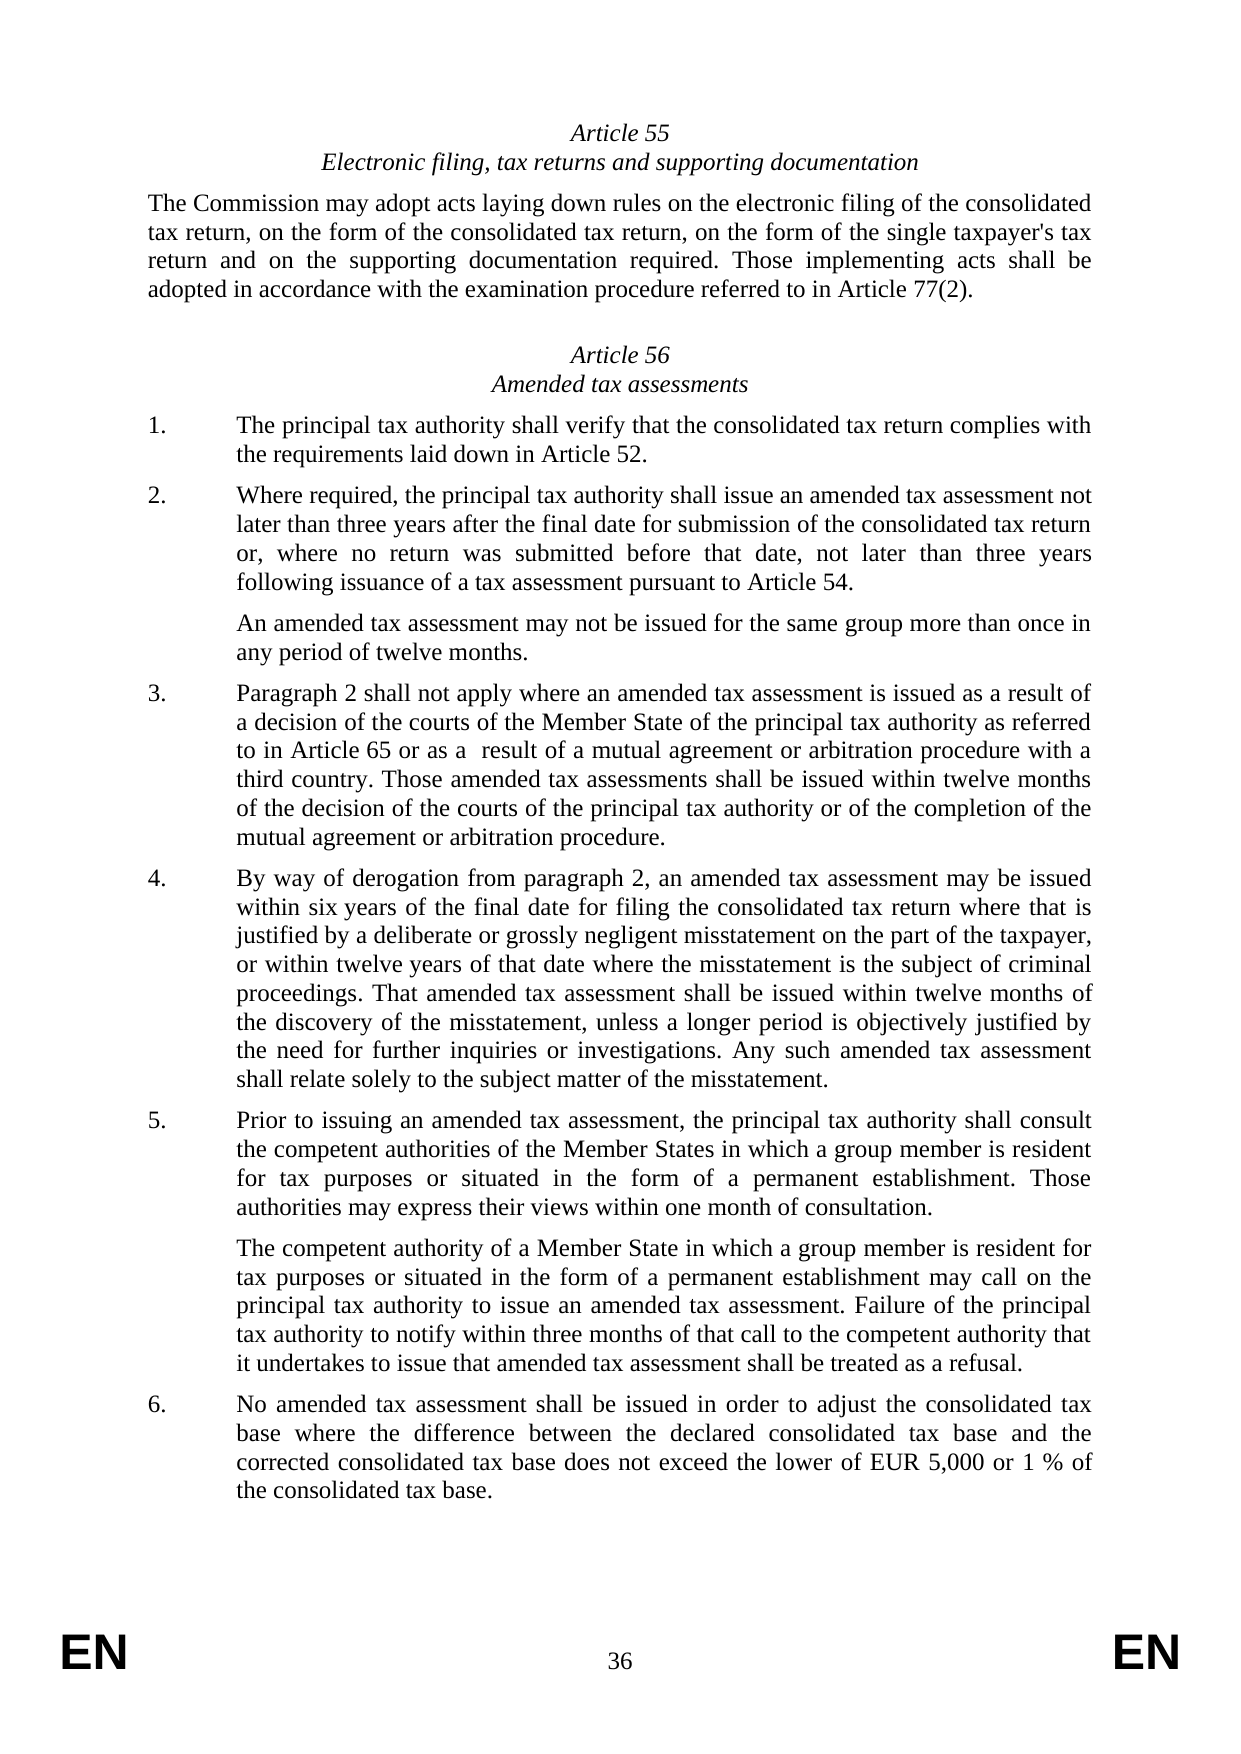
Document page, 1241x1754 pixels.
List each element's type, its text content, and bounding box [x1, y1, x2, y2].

text An amended tax assessment may not be issued for the same group more than once in any period of twelve months. [236, 608, 1093, 666]
text 4. By way of derogation from paragraph 2, an amended tax assessment may be issued within six years of the final date for filing the consolidated tax return where that is justified by a deliberate or grossly negligent misstatement on the part of the taxpayer, or within twelve years of that date where the misstatement is the subject of criminal proceedings. That amended tax assessment shall be issued within twelve months of the discovery of the misstatement, unless a longer period is objectively justified by the need for further inquiries or investigations. Any such amended tax assessment shall relate solely to the subject matter of the misstatement. [148, 863, 1093, 1093]
text 3. Paragraph 2 shall not apply where an amended tax assessment is issued as a result of a decision of the courts of the Member State of the principal tax authority as referred to in Article 65 or as a result of a mutual agreement or arbitration procedure with a third country. Those amended tax assessments shall be issued within twelve months of the decision of the courts of the principal tax authority or of the completion of the mutual agreement or arbitration procedure. [148, 678, 1093, 851]
text Article 55 Electronic filing, tax returns and supporting documentation [148, 118, 1093, 176]
text 5. Prior to issuing an amended tax assessment, the principal tax authority shall consult the competent authorities of the Member States in which a group member is resident for tax purposes or situated in the form of a permanent establishment. Those authorities may express their views within one month of consultation. [148, 1106, 1093, 1221]
text 2. Where required, the principal tax authority shall issue an amended tax assessment not later than three years after the final date for submission of the consolidated tax return or, where no return was submitted before that date, not later than three years following issuance of a tax assessment pursuant to Article 54. [148, 481, 1093, 596]
text 1. The principal tax authority shall verify that the consolidated tax return complies with the requirements laid down in Article 52. [148, 411, 1093, 468]
text 6. No amended tax assessment shall be issued in order to adjust the consolidated tax base where the difference between the declared consolidated tax base and the corrected consolidated tax base does not exceed the lower of EUR 5,000 or 1 % of the consolidated tax base. [148, 1389, 1093, 1504]
text Article 56 Amended tax assessments [148, 341, 1093, 398]
text The Commission may adopt acts laying down rules on the electronic filing of the consolidated tax return, on the form of the consolidated tax return, on the form of the single taxpayer's tax return and on the supporting documentation required. Those implementing acts shall be adopted in accordance with the examination procedure referred to in Article 77(2). [148, 188, 1093, 303]
text The competent authority of a Member State in which a group member is resident for tax purposes or situated in the form of a permanent establishment may call on the principal tax authority to issue an amended tax assessment. Failure of the principal tax authority to notify within three months of that call to the competent authority that it undertakes to issue that amended tax assessment shall be treated as a refusal. [236, 1233, 1093, 1377]
